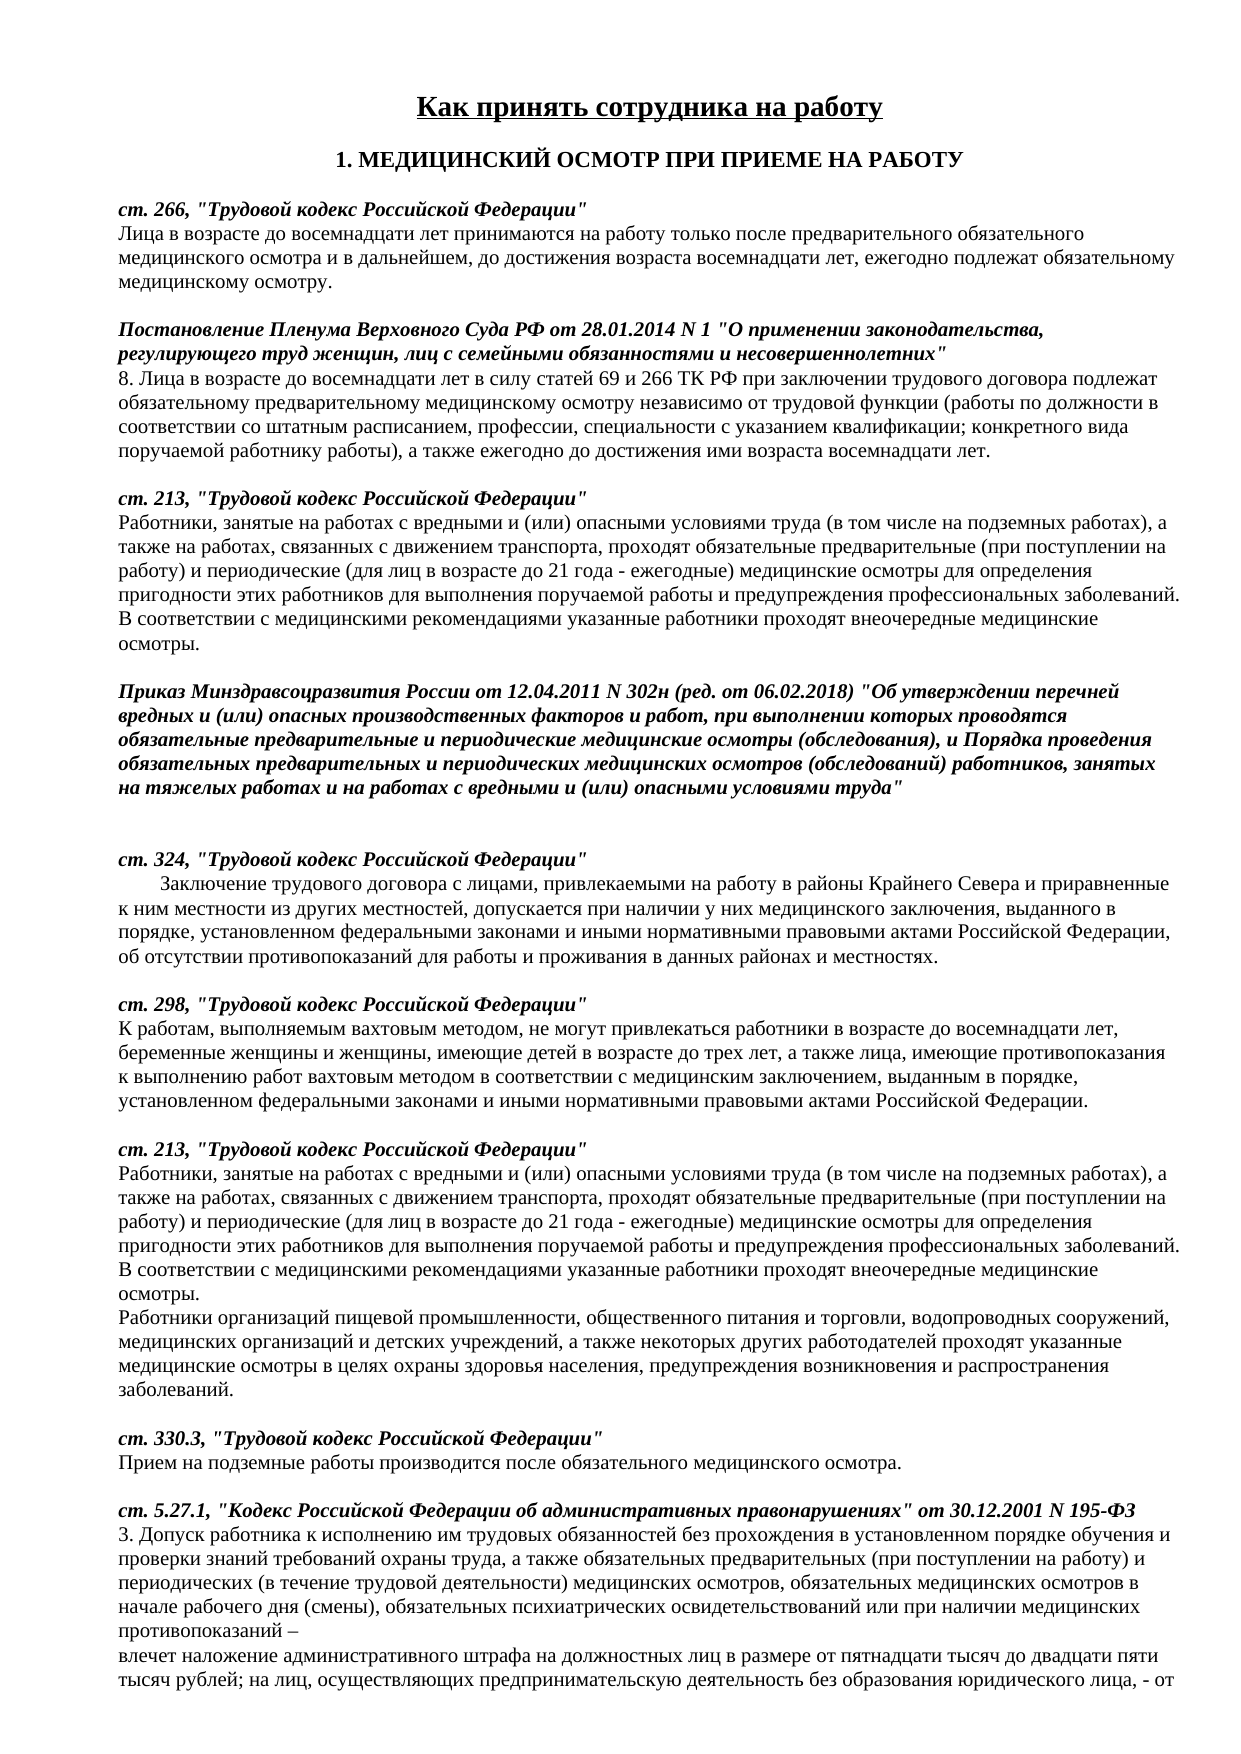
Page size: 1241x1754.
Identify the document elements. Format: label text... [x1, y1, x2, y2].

text ст. 324, "Трудовой кодекс Российской Федерации" Заключение трудового договора с лицами, привлекаемыми на работу в районы Крайнего Севера и приравненные к ним местности из других местностей, допускается при наличии у них медицинского заключения, выданного в порядке, установленном федеральными законами и иными нормативными правовыми актами Российской Федерации, об отсутствии противопоказаний для работы и проживания в данных районах и местностях. [118, 823, 1181, 968]
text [118, 1643, 1181, 1691]
text Приказ Минздравсоцразвития России от 12.04.2011 N 302н (ред. от 06.02.2018) "Об утверждении перечней вредных и (или) опасных производственных факторов и работ, при выполнении которых проводятся обязательные предварительные и периодические медицинские осмотры (обследования), и Порядка проведения обязательных предварительных и периодических медицинских осмотров (обследований) работников, занятых на тяжелых работах и на работах с вредными и (или) опасными условиями труда" [118, 654, 1181, 799]
text Прием на подземные работы производится после обязательного медицинского осмотра. [118, 1450, 1181, 1474]
text ст. 266, "Трудовой кодекс Российской Федерации" [118, 197, 1181, 221]
text Постановление Пленума Верховного Суда РФ от 28.01.2014 N 1 "О применении законодательства, регулирующего труд женщин, лиц с семейными обязанностями и несовершеннолетних" [118, 293, 1181, 365]
text ст. 330.3, "Трудовой кодекс Российской Федерации" [118, 1401, 1181, 1449]
text 1. МЕДИЦИНСКИЙ ОСМОТР ПРИ ПРИЕМЕ НА РАБОТУ [118, 146, 1181, 173]
text 8. Лица в возрасте до восемнадцати лет в силу статей 69 и 266 ТК РФ при заключении трудового договора подлежат обязательному предварительному медицинскому осмотру независимо от трудовой функции (работы по должности в соответствии со штатным расписанием, профессии, специальности с указанием квалификации; конкретного вида поручаемой работнику работы), а также ежегодно до достижения ими возраста восемнадцати лет. [118, 366, 1181, 462]
text Работники, занятые на работах с вредными и (или) опасными условиями труда (в том числе на подземных работах), а также на работах, связанных с движением транспорта, проходят обязательные предварительные (при поступлении на работу) и периодические (для лиц в возрасте до 21 года - ежегодные) медицинские осмотры для определения пригодности этих работников для выполнения поручаемой работы и предупреждения профессиональных заболеваний. В соответствии с медицинскими рекомендациями указанные работники проходят внеочередные медицинские осмотры. [118, 510, 1181, 654]
text Работники, занятые на работах с вредными и (или) опасными условиями труда (в том числе на подземных работах), а также на работах, связанных с движением транспорта, проходят обязательные предварительные (при поступлении на работу) и периодические (для лиц в возрасте до 21 года - ежегодные) медицинские осмотры для определения пригодности этих работников для выполнения поручаемой работы и предупреждения профессиональных заболеваний. В соответствии с медицинскими рекомендациями указанные работники проходят внеочередные медицинские осмотры. [118, 1161, 1181, 1305]
text ст. 213, "Трудовой кодекс Российской Федерации" [118, 1112, 1181, 1161]
text 3. Допуск работника к исполнению им трудовых обязанностей без прохождения в установленном порядке обучения и проверки знаний требований охраны труда, а также обязательных предварительных (при поступлении на работу) и периодических (в течение трудовой деятельности) медицинских осмотров, обязательных медицинских осмотров в начале рабочего дня (смены), обязательных психиатрических освидетельствований или при наличии медицинских противопоказаний – [118, 1522, 1181, 1642]
text Как принять сотрудника на работу [118, 89, 1181, 122]
text К работам, выполняемым вахтовым методом, не могут привлекаться работники в возрасте до восемнадцати лет, беременные женщины и женщины, имеющие детей в возрасте до трех лет, а также лица, имеющие противопоказания к выполнению работ вахтовым методом в соответствии с медицинским заключением, выданным в порядке, установленном федеральными законами и иными нормативными правовыми актами Российской Федерации. [118, 1016, 1181, 1112]
text ст. 5.27.1, "Кодекс Российской Федерации об административных правонарушениях" от 30.12.2001 N 195-ФЗ [118, 1498, 1181, 1522]
text ст. 298, "Трудовой кодекс Российской Федерации" [118, 992, 1181, 1016]
text ст. 213, "Трудовой кодекс Российской Федерации" [118, 462, 1181, 510]
text Работники организаций пищевой промышленности, общественного питания и торговли, водопроводных сооружений, медицинских организаций и детских учреждений, а также некоторых других работодателей проходят указанные медицинские осмотры в целях охраны здоровья населения, предупреждения возникновения и распространения заболеваний. [118, 1305, 1181, 1401]
text Лица в возрасте до восемнадцати лет принимаются на работу только после предварительного обязательного медицинского осмотра и в дальнейшем, до достижения возраста восемнадцати лет, ежегодно подлежат обязательному медицинскому осмотру. [118, 221, 1181, 293]
